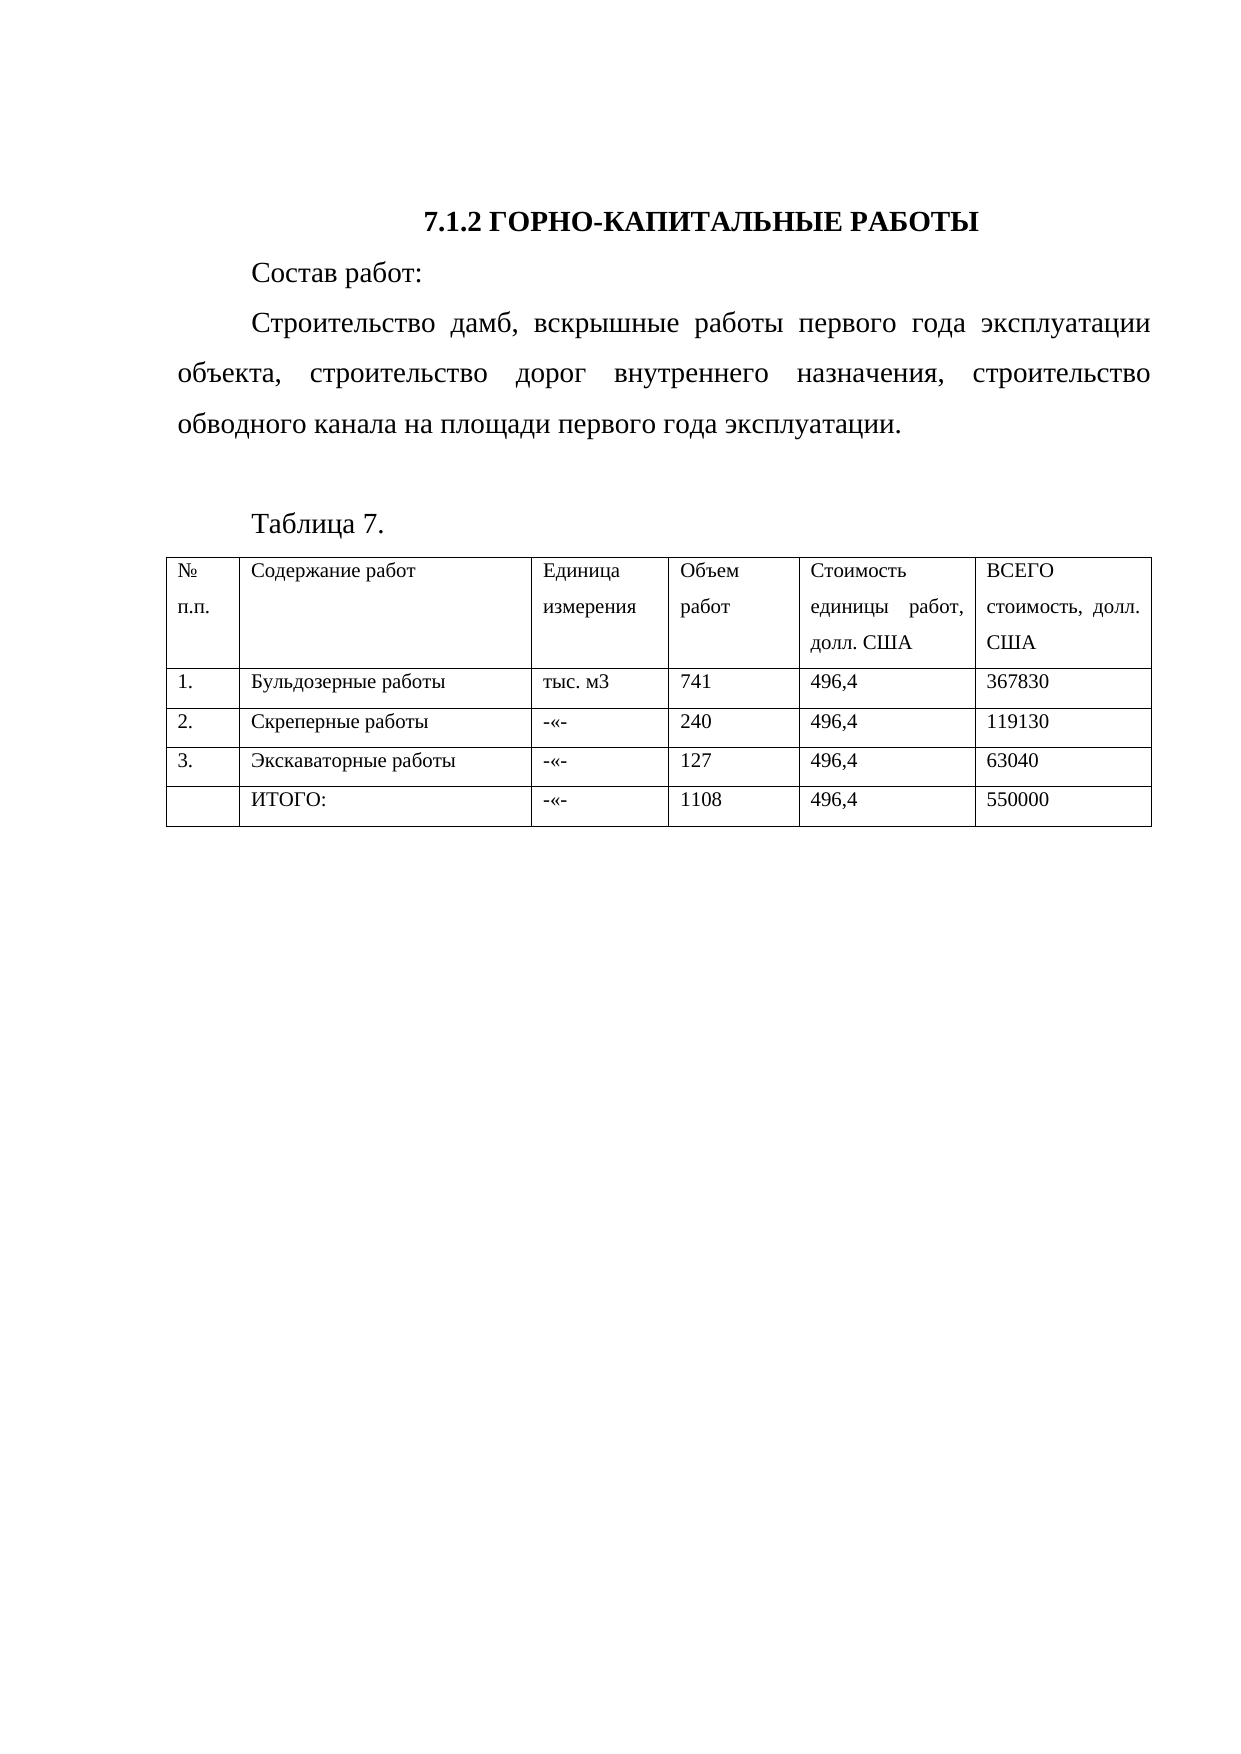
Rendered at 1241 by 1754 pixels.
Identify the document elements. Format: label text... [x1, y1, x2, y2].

table_cell 3. [167, 748, 239, 786]
table_cell 496,4 [800, 709, 975, 747]
table_cell 496,4 [800, 748, 975, 786]
table_cell 119130 [976, 709, 1151, 747]
table_cell Скреперные работы [240, 709, 531, 747]
text Состав работ: [177, 255, 1152, 288]
table_cell 1108 [669, 787, 799, 826]
table_cell 550000 [976, 787, 1151, 826]
table_cell ИТОГО: [240, 787, 531, 826]
text Строительство дамб, вскрышные работы первого года эксплуатации объекта, строительство дорог внутреннего назначения, строительство обводного канала на площади первого года эксплуатации. [177, 305, 1152, 439]
table_cell Экскаваторные работы [240, 748, 531, 786]
table_header Единица измерения [532, 558, 668, 668]
table_header № п.п. [167, 558, 239, 668]
table_cell -«- [532, 748, 668, 786]
table_cell 741 [669, 669, 799, 707]
table_cell -«- [532, 787, 668, 826]
table_cell 496,4 [800, 669, 975, 707]
table_cell 367830 [976, 669, 1151, 707]
table_cell 240 [669, 709, 799, 747]
table_cell [167, 787, 239, 826]
table_cell 496,4 [800, 787, 975, 826]
table_header ВСЕГО стоимость, долл. США [976, 558, 1151, 668]
table_cell -«- [532, 709, 668, 747]
table_header Содержание работ [240, 558, 531, 668]
table_cell Бульдозерные работы [240, 669, 531, 707]
text 7.1.2 ГОРНО-КАПИТАЛЬНЫЕ РАБОТЫ [177, 204, 1152, 238]
table_cell тыс. м3 [532, 669, 668, 707]
table_cell 63040 [976, 748, 1151, 786]
table_header Стоимость единицы работ, долл. США [800, 558, 975, 668]
table_cell 127 [669, 748, 799, 786]
table_cell 1. [167, 669, 239, 707]
table_cell 2. [167, 709, 239, 747]
text Таблица 7. [177, 506, 1152, 540]
table_header Объем работ [669, 558, 799, 668]
